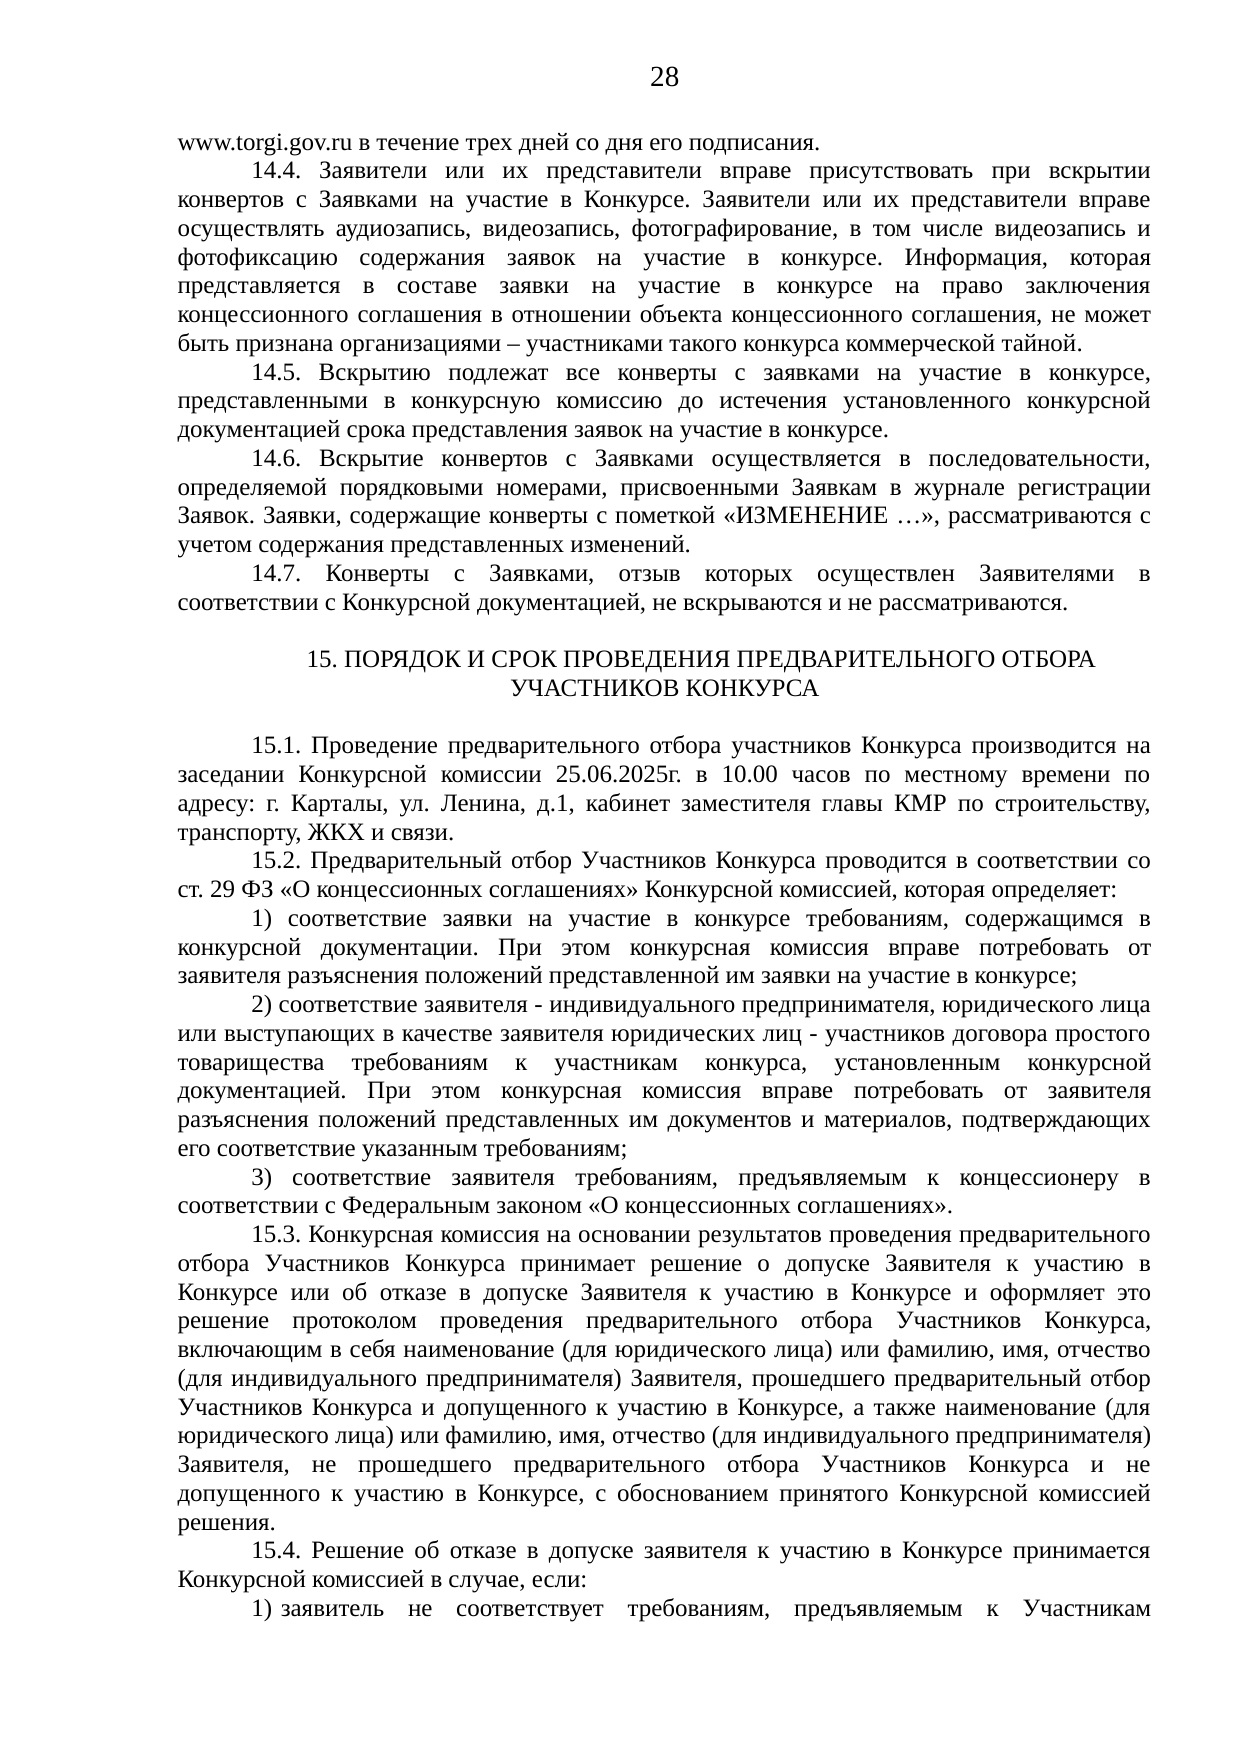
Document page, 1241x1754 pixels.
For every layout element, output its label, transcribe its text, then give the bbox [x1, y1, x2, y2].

text 14.7. Конверты с Заявками, отзыв которых осуществлен Заявителями в соответствии с Конкурсной документацией, не вскрываются и не рассматриваются. [177, 558, 1152, 615]
text 14.4. Заявители или их представители вправе присутствовать при вскрытии конвертов с Заявками на участие в Конкурсе. Заявители или их представители вправе осуществлять аудиозапись, видеозапись, фотографирование, в том числе видеозапись и фотофиксацию содержания заявок на участие в конкурсе. Информация, которая представляется в составе заявки на участие в конкурсе на право заключения концессионного соглашения в отношении объекта концессионного соглашения, не может быть признана организациями – участниками такого конкурса коммерческой тайной. [177, 155, 1152, 357]
text 15.3. Конкурсная комиссия на основании результатов проведения предварительного отбора Участников Конкурса принимает решение о допуске Заявителя к участию в Конкурсе или об отказе в допуске Заявителя к участию в Конкурсе и оформляет это решение протоколом проведения предварительного отбора Участников Конкурса, включающим в себя наименование (для юридического лица) или фамилию, имя, отчество (для индивидуального предпринимателя) Заявителя, прошедшего предварительный отбор Участников Конкурса и допущенного к участию в Конкурсе, а также наименование (для юридического лица) или фамилию, имя, отчество (для индивидуального предпринимателя) Заявителя, не прошедшего предварительного отбора Участников Конкурса и не допущенного к участию в Конкурсе, с обоснованием принятого Конкурсной комиссией решения. [177, 1219, 1152, 1535]
text 2) соответствие заявителя - индивидуального предпринимателя, юридического лица или выступающих в качестве заявителя юридических лиц - участников договора простого товарищества требованиям к участникам конкурса, установленным конкурсной документацией. При этом конкурсная комиссия вправе потребовать от заявителя разъяснения положений представленных им документов и материалов, подтверждающих его соответствие указанным требованиям; [177, 989, 1152, 1162]
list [177, 1593, 1152, 1622]
text 14.6. Вскрытие конвертов с Заявками осуществляется в последовательности, определяемой порядковыми номерами, присвоенными Заявкам в журнале регистрации Заявок. Заявки, содержащие конверты с пометкой «ИЗМЕНЕНИЕ …», рассматриваются с учетом содержания представленных изменений. [177, 443, 1152, 558]
text 14.5. Вскрытию подлежат все конверты с заявками на участие в конкурсе, представленными в конкурсную комиссию до истечения установленного конкурсной документацией срока представления заявок на участие в конкурсе. [177, 357, 1152, 443]
text 3) соответствие заявителя требованиям, предъявляемым к концессионеру в соответствии с Федеральным законом «О концессионных соглашениях». [177, 1162, 1152, 1219]
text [177, 127, 1152, 155]
text 15.4. Решение об отказе в допуске заявителя к участию в Конкурсе принимается Конкурсной комиссией в случае, если: [177, 1535, 1152, 1593]
text 1) соответствие заявки на участие в конкурсе требованиям, содержащимся в конкурсной документации. При этом конкурсная комиссия вправе потребовать от заявителя разъяснения положений представленной им заявки на участие в конкурсе; [177, 903, 1152, 989]
text 15.2. Предварительный отбор Участников Конкурса проводится в соответствии со ст. 29 ФЗ «О концессионных соглашениях» Конкурсной комиссией, которая определяет: [177, 845, 1152, 903]
text 15.1. Проведение предварительного отбора участников Конкурса производится на заседании Конкурсной комиссии 25.06.2025г. в 10.00 часов по местному времени по адресу: г. Карталы, ул. Ленина, д.1, кабинет заместителя главы КМР по строительству, транспорту, ЖКХ и связи. [177, 730, 1152, 845]
text 15. ПОРЯДОК И СРОК ПРОВЕДЕНИЯ ПРЕДВАРИТЕЛЬНОГО ОТБОРА УЧАСТНИКОВ КОНКУРСА [177, 644, 1152, 702]
